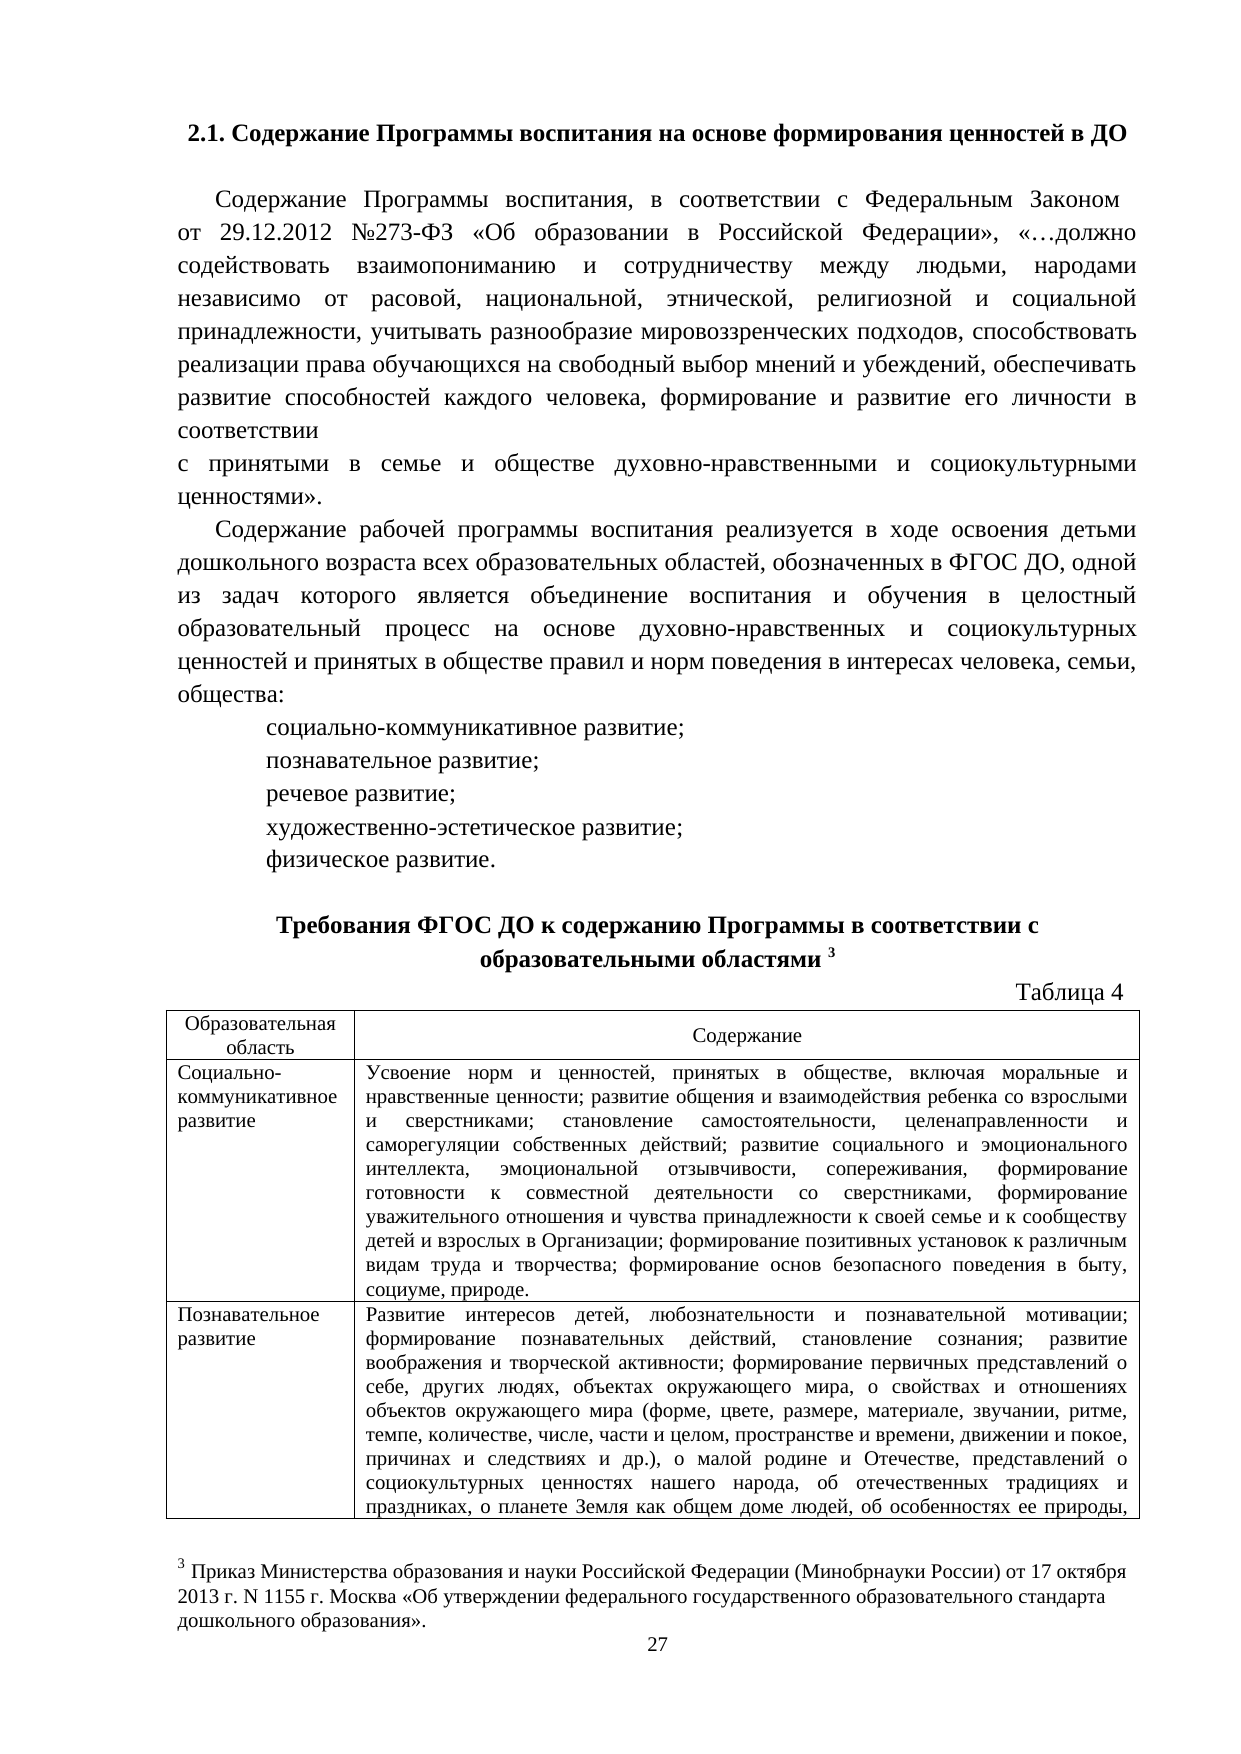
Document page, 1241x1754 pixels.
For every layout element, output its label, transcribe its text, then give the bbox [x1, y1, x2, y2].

subtitle 2.1. Содержание Программы воспитания на основе формирования ценностей в ДО [177, 118, 1138, 147]
table_header Образовательная область [167, 1011, 354, 1059]
table_cell Социально-коммуникативное развитие [167, 1060, 354, 1301]
table_header Содержание [355, 1011, 1139, 1059]
list социально-коммуникативное развитие; [228, 712, 1138, 741]
text Требования ФГОС ДО к содержанию Программы в соответствии с образовательными областями [177, 911, 1138, 972]
text Таблица 4 [177, 977, 1123, 1005]
text Содержание Программы воспитания, в соответствии с Федеральным Законом от 29.12.2012 №273-ФЗ «Об образовании в Российской Федерации», «…должно содействовать взаимопониманию и сотрудничеству между людьми, народами независимо от расовой, национальной, этнической, религиозной и социальной принадлежности, учитывать разнообразие мировоззренческих подходов, способствовать реализации права обучающихся на свободный выбор мнений и убеждений, обеспечивать развитие способностей каждого человека, формирование и развитие его личности в соответствии с принятыми в семье и обществе духовно-нравственными и социокультурными ценностями». [177, 184, 1138, 510]
text Содержание рабочей программы воспитания реализуется в ходе освоения детьми дошкольного возраста всех образовательных областей, обозначенных в ФГОС ДО, одной из задач которого является объединение воспитания и обучения в целостный образовательный процесс на основе духовно-нравственных и социокультурных ценностей и принятых в обществе правил и норм поведения в интересах человека, семьи, общества: [177, 514, 1138, 708]
list физическое развитие. [228, 844, 1138, 873]
list речевое развитие; [228, 778, 1138, 807]
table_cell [167, 1302, 354, 1518]
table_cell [355, 1302, 1139, 1518]
list познавательное развитие; [228, 746, 1138, 774]
list художественно-эстетическое развитие; [228, 812, 1138, 840]
table_cell Усвоение норм и ценностей, принятых в обществе, включая моральные и нравственные ценности; развитие общения и взаимодействия ребенка со взрослыми и сверстниками; становление самостоятельности, целенаправленности и саморегуляции собственных действий; развитие социального и эмоционального интеллекта, эмоциональной отзывчивости, сопереживания, формирование готовности к совместной деятельности со сверстниками, формирование уважительного отношения и чувства принадлежности к своей семье и к сообществу детей и взрослых в Организации; формирование позитивных установок к различным видам труда и творчества; формирование основ безопасного поведения в быту, социуме, природе. [355, 1060, 1139, 1301]
